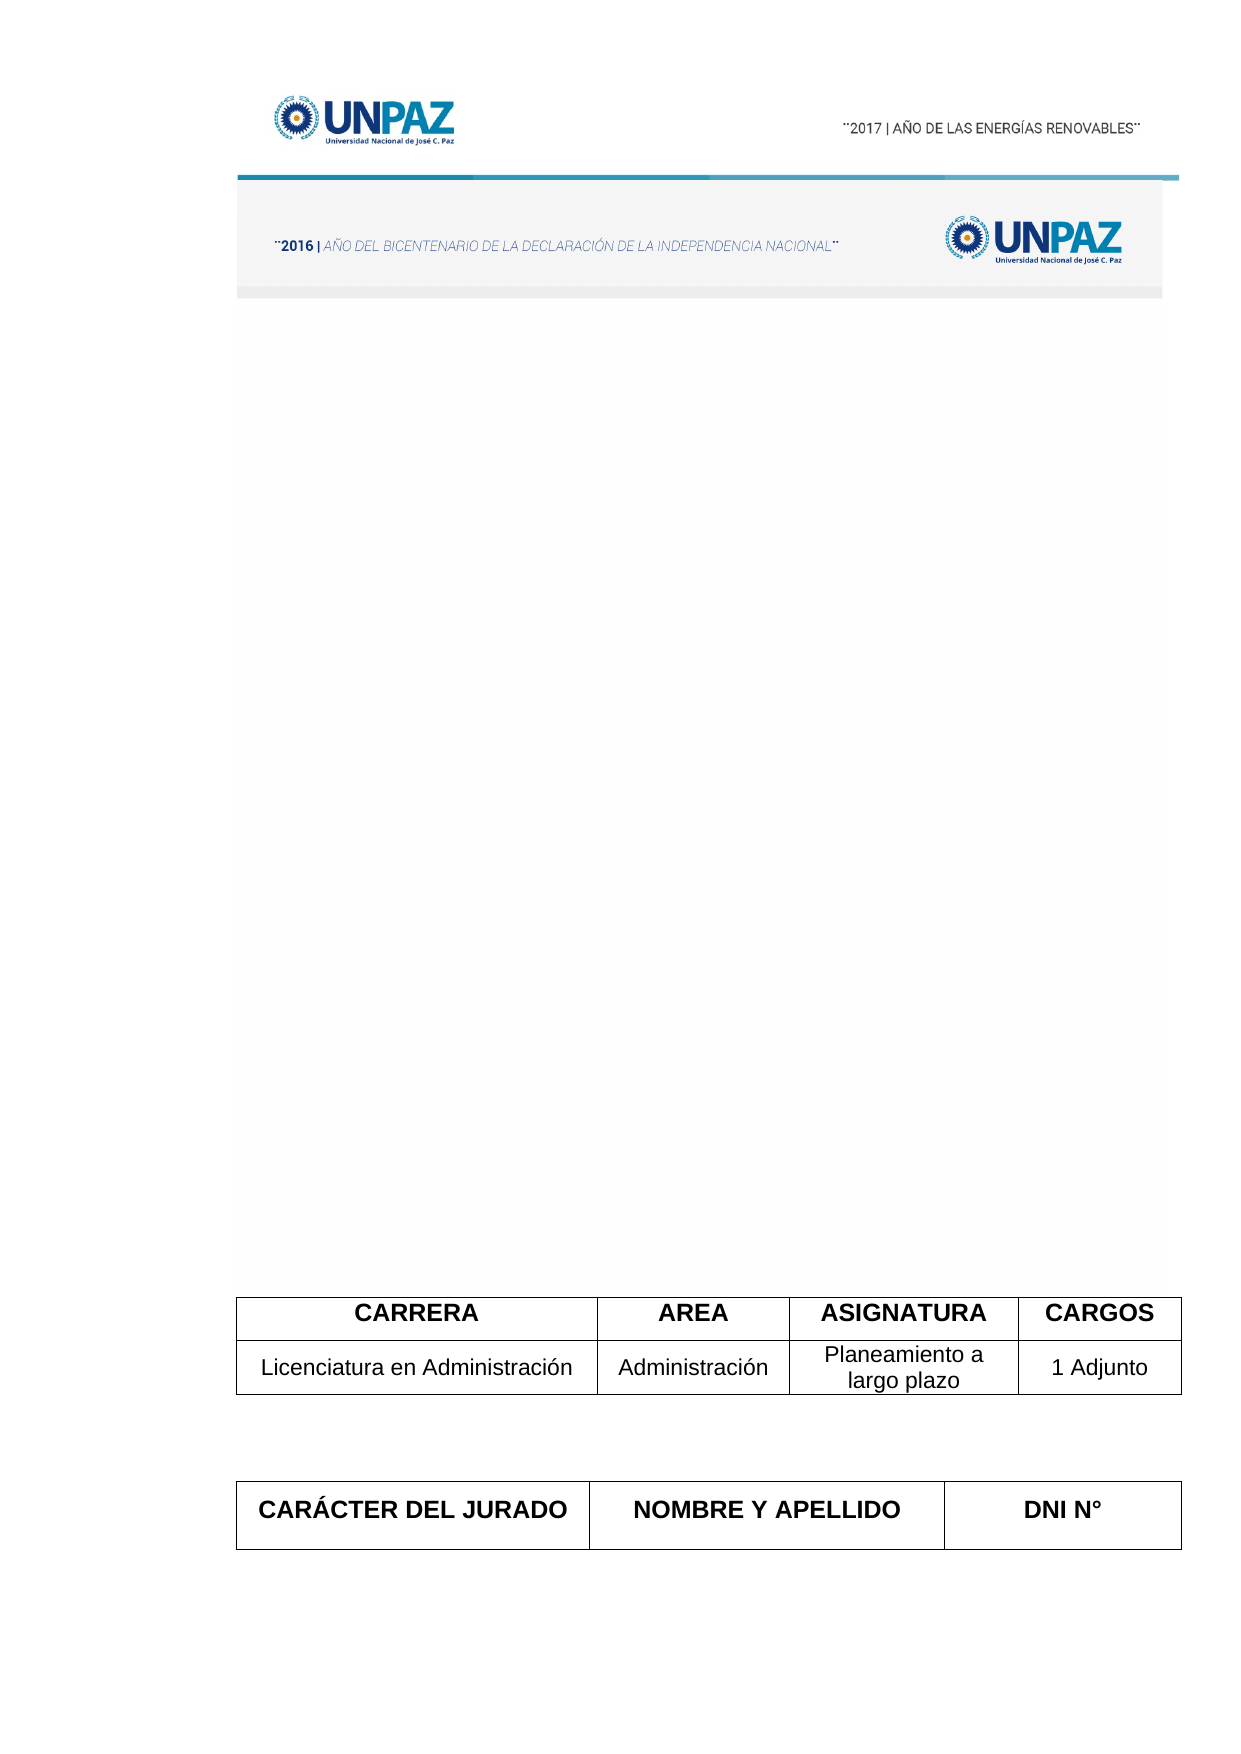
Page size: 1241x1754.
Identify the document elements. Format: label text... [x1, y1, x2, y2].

table_header CARGOS [1019, 1298, 1181, 1340]
table_cell Planeamiento a largo plazo [790, 1341, 1018, 1393]
table_cell Administración [598, 1341, 789, 1393]
table_header ASIGNATURA [790, 1298, 1018, 1340]
table_header NOMBRE Y APELLIDO [590, 1482, 944, 1549]
table_cell 1 Adjunto [1019, 1341, 1181, 1393]
table_cell Licenciatura en Administración [237, 1341, 597, 1393]
table_header AREA [598, 1298, 789, 1340]
table_header DNI N° [945, 1482, 1181, 1549]
picture [236, 59, 1180, 1297]
table_header CARRERA [237, 1298, 597, 1340]
table_header CARÁCTER DEL JURADO [237, 1482, 589, 1549]
